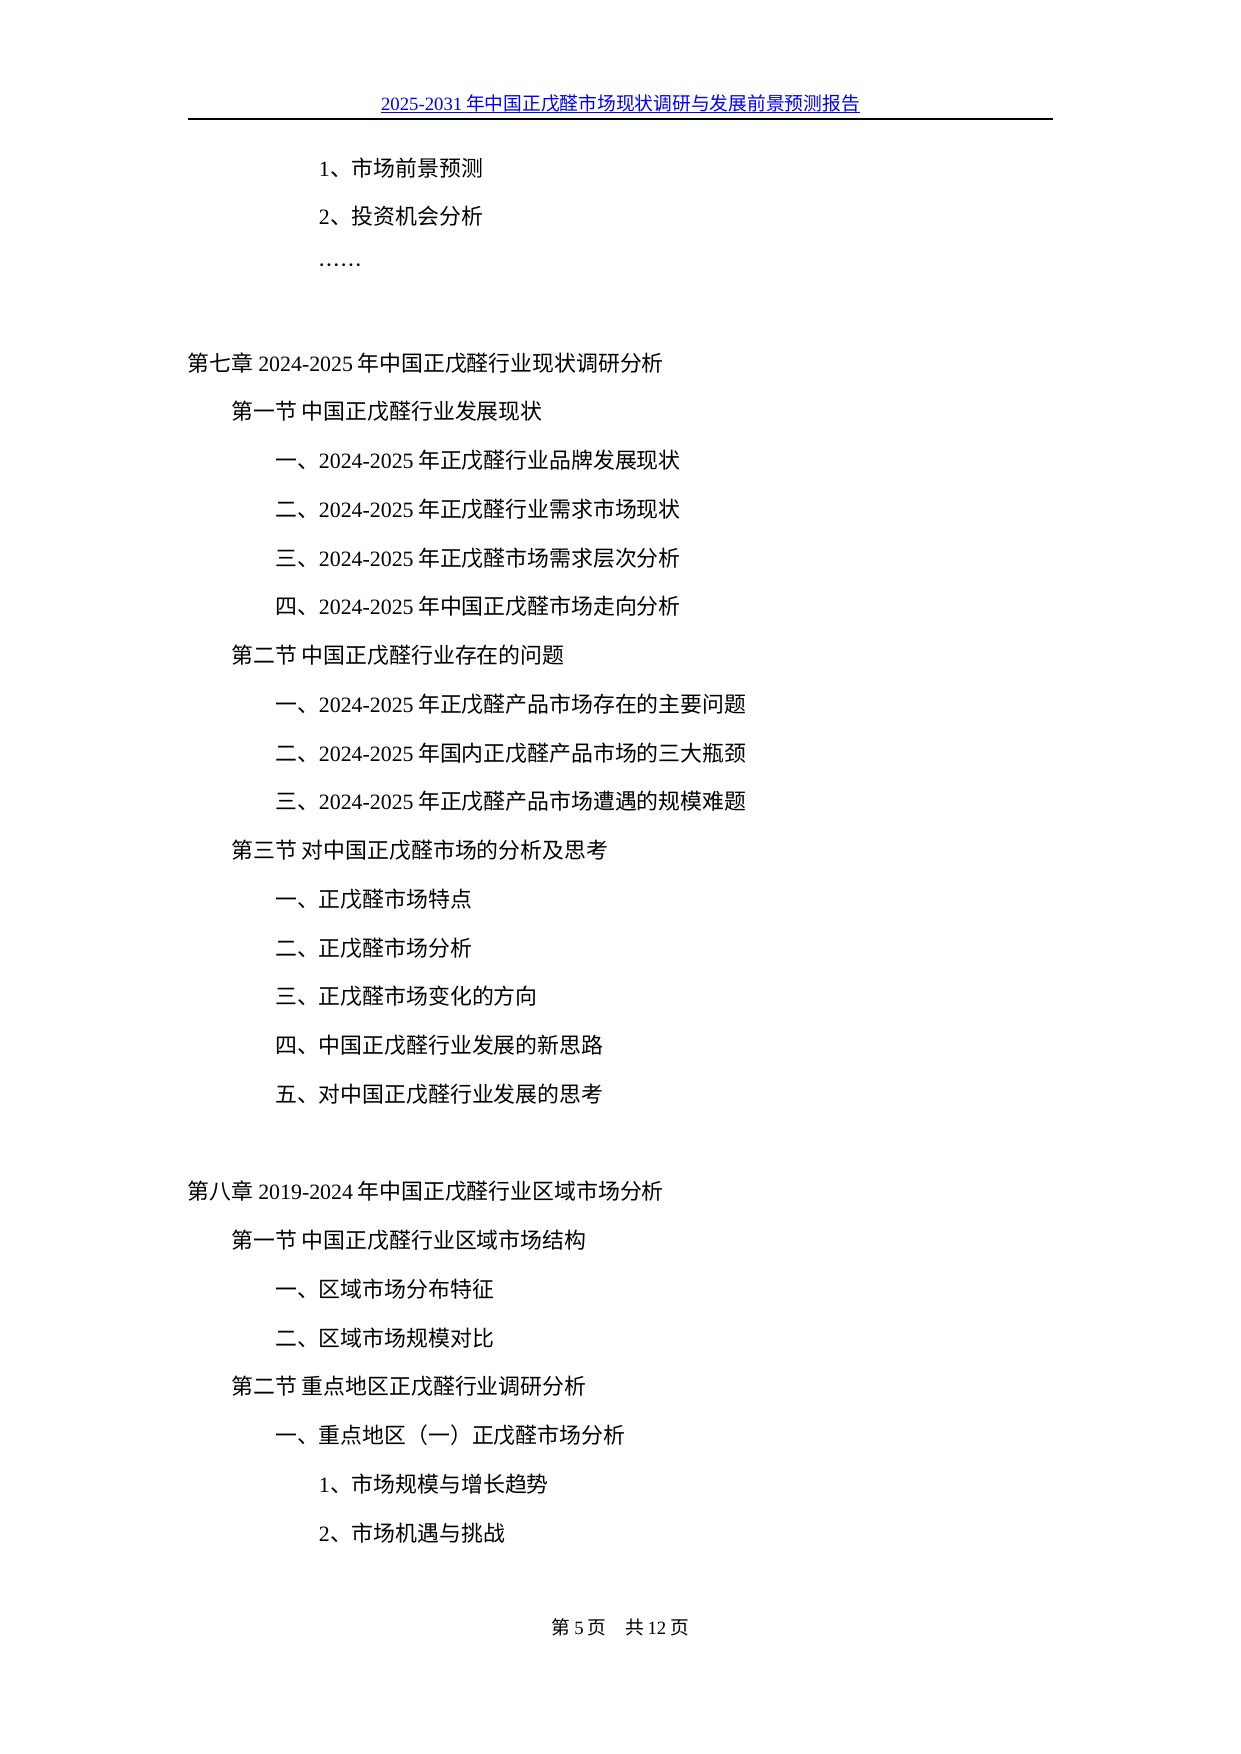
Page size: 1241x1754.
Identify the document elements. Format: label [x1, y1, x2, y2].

text [187, 150, 1053, 1548]
